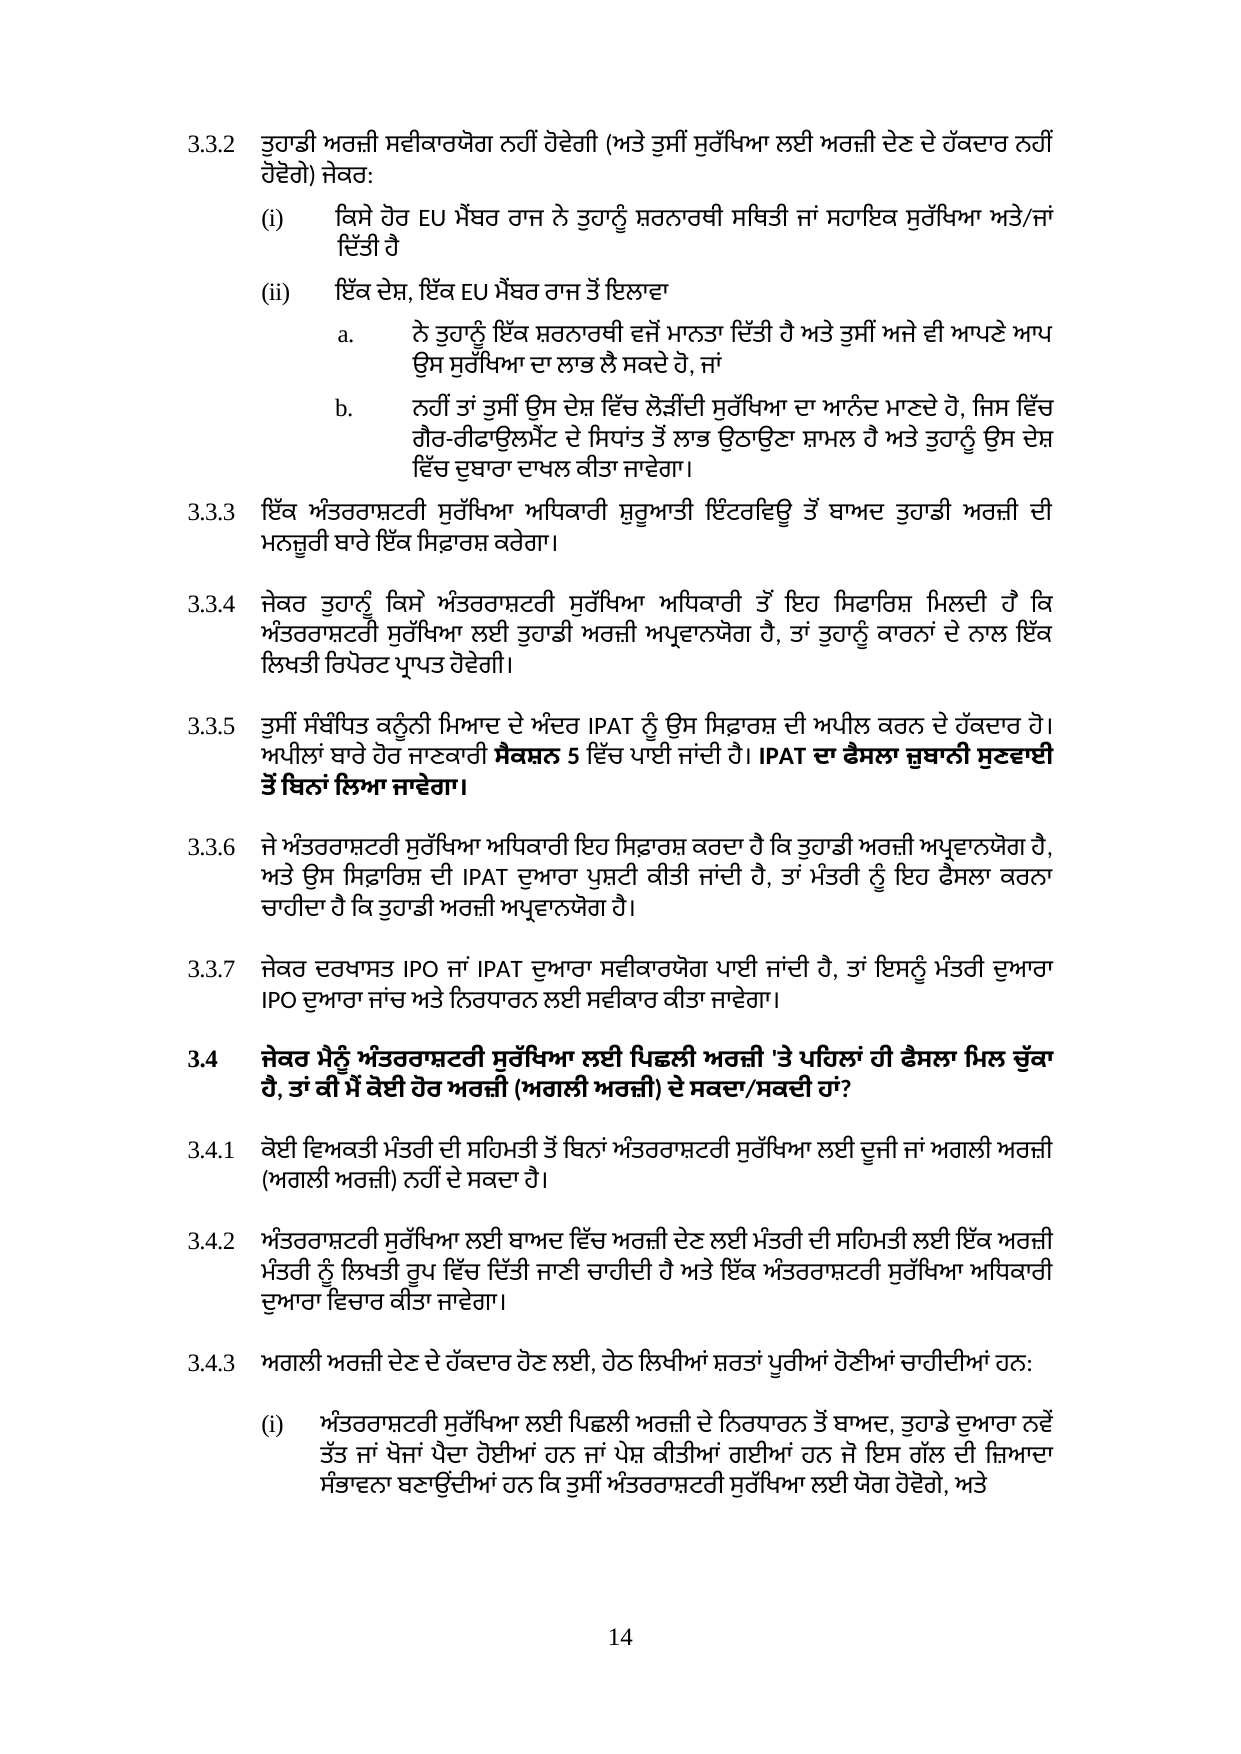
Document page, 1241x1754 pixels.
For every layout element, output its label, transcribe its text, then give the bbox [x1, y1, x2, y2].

list ਤੁਹਾਡੀ ਅਰਜ਼ੀ ਸਵੀਕਾਰਯੋਗ ਨਹੀਂ ਹੋਵੇਗੀ (ਅਤੇ ਤੁਸੀਂ ਸੁਰੱਖਿਆ ਲਈ ਅਰਜ਼ੀ ਦੇਣ ਦੇ ਹੱਕਦਾਰ ਨਹੀਂ ਹੋਵੋਗੇ) ਜੇਕਰ: [187, 128, 1053, 189]
list ਜੇਕਰ ਦਰਖਾਸਤ IPO ਜਾਂ IPAT ਦੁਆਰਾ ਸਵੀਕਾਰਯੋਗ ਪਾਈ ਜਾਂਦੀ ਹੈ, ਤਾਂ ਇਸਨੂੰ ਮੰਤਰੀ ਦੁਆਰਾ IPO ਦੁਆਰਾ ਜਾਂਚ ਅਤੇ ਨਿਰਧਾਰਨ ਲਈ ਸਵੀਕਾਰ ਕੀਤਾ ਜਾਵੇਗਾ। [187, 953, 1053, 1014]
list ਇੱਕ ਅੰਤਰਰਾਸ਼ਟਰੀ ਸੁਰੱਖਿਆ ਅਧਿਕਾਰੀ ਸ਼ੁਰੂਆਤੀ ਇੰਟਰਵਿਊ ਤੋਂ ਬਾਅਦ ਤੁਹਾਡੀ ਅਰਜ਼ੀ ਦੀ ਮਨਜ਼ੂਰੀ ਬਾਰੇ ਇੱਕ ਸਿਫ਼ਾਰਸ਼ ਕਰੇਗਾ। [187, 496, 1052, 557]
list ਅੰਤਰਰਾਸ਼ਟਰੀ ਸੁਰੱਖਿਆ ਲਈ ਪਿਛਲੀ ਅਰਜ਼ੀ ਦੇ ਨਿਰਧਾਰਨ ਤੋਂ ਬਾਅਦ, ਤੁਹਾਡੇ ਦੁਆਰਾ ਨਵੇਂ ਤੱਤ ਜਾਂ ਖੋਜਾਂ ਪੈਦਾ ਹੋਈਆਂ ਹਨ ਜਾਂ ਪੇਸ਼ ਕੀਤੀਆਂ ਗਈਆਂ ਹਨ ਜੋ ਇਸ ਗੱਲ ਦੀ ਜ਼ਿਆਦਾ ਸੰਭਾਵਨਾ ਬਣਾਉਂਦੀਆਂ ਹਨ ਕਿ ਤੁਸੀਂ ਅੰਤਰਰਾਸ਼ਟਰੀ ਸੁਰੱਖਿਆ ਲਈ ਯੋਗ ਹੋਵੋਗੇ, ਅਤੇ [261, 1408, 1053, 1500]
list ਅੰਤਰਰਾਸ਼ਟਰੀ ਸੁਰੱਖਿਆ ਲਈ ਬਾਅਦ ਵਿੱਚ ਅਰਜ਼ੀ ਦੇਣ ਲਈ ਮੰਤਰੀ ਦੀ ਸਹਿਮਤੀ ਲਈ ਇੱਕ ਅਰਜ਼ੀ ਮੰਤਰੀ ਨੂੰ ਲਿਖਤੀ ਰੂਪ ਵਿੱਚ ਦਿੱਤੀ ਜਾਣੀ ਚਾਹੀਦੀ ਹੈ ਅਤੇ ਇੱਕ ਅੰਤਰਰਾਸ਼ਟਰੀ ਸੁਰੱਖਿਆ ਅਧਿਕਾਰੀ ਦੁਆਰਾ ਵਿਚਾਰ ਕੀਤਾ ਜਾਵੇਗਾ। [187, 1225, 1053, 1317]
list ਨਹੀਂ ਤਾਂ ਤੁਸੀਂ ਉਸ ਦੇਸ਼ ਵਿੱਚ ਲੋੜੀਂਦੀ ਸੁਰੱਖਿਆ ਦਾ ਆਨੰਦ ਮਾਣਦੇ ਹੋ, ਜਿਸ ਵਿੱਚ ਗੈਰ-ਰੀਫਾਉਲਮੈਂਟ ਦੇ ਸਿਧਾਂਤ ਤੋਂ ਲਾਭ ਉਠਾਉਣਾ ਸ਼ਾਮਲ ਹੈ ਅਤੇ ਤੁਹਾਨੂੰ ਉਸ ਦੇਸ਼ ਵਿੱਚ ਦੁਬਾਰਾ ਦਾਖਲ ਕੀਤਾ ਜਾਵੇਗਾ। [335, 392, 1053, 484]
list ਇੱਕ ਦੇਸ਼, ਇੱਕ EU ਮੈਂਬਰ ਰਾਜ ਤੋਂ ਇਲਾਵਾ [261, 276, 1107, 306]
list ਤੁਸੀਂ ਸੰਬੰਧਿਤ ਕਨੂੰਨੀ ਮਿਆਦ ਦੇ ਅੰਦਰ IPAT ਨੂੰ ਉਸ ਸਿਫ਼ਾਰਸ਼ ਦੀ ਅਪੀਲ ਕਰਨ ਦੇ ਹੱਕਦਾਰ ਹੋ। ਅਪੀਲਾਂ ਬਾਰੇ ਹੋਰ ਜਾਣਕਾਰੀ ਸੈਕਸ਼ਨ 5 ਵਿੱਚ ਪਾਈ ਜਾਂਦੀ ਹੈ। IPAT ਦਾ ਫੈਸਲਾ ਜ਼ੁਬਾਨੀ ਸੁਣਵਾਈ ਤੋਂ ਬਿਨਾਂ ਲਿਆ ਜਾਵੇਗਾ। [187, 710, 1053, 801]
subtitle ਜੇਕਰ ਮੈਨੂੰ ਅੰਤਰਰਾਸ਼ਟਰੀ ਸੁਰੱਖਿਆ ਲਈ ਪਿਛਲੀ ਅਰਜ਼ੀ 'ਤੇ ਪਹਿਲਾਂ ਹੀ ਫੈਸਲਾ ਮਿਲ ਚੁੱਕਾ ਹੈ, ਤਾਂ ਕੀ ਮੈਂ ਕੋਈ ਹੋਰ ਅਰਜ਼ੀ (ਅਗਲੀ ਅਰਜ਼ੀ) ਦੇ ਸਕਦਾ/ਸਕਦੀ ਹਾਂ? [187, 1043, 1053, 1104]
list ਅਗਲੀ ਅਰਜ਼ੀ ਦੇਣ ਦੇ ਹੱਕਦਾਰ ਹੋਣ ਲਈ, ਹੇਠ ਲਿਖੀਆਂ ਸ਼ਰਤਾਂ ਪੂਰੀਆਂ ਹੋਣੀਆਂ ਚਾਹੀਦੀਆਂ ਹਨ: [187, 1347, 1053, 1378]
list ਕੋਈ ਵਿਅਕਤੀ ਮੰਤਰੀ ਦੀ ਸਹਿਮਤੀ ਤੋਂ ਬਿਨਾਂ ਅੰਤਰਰਾਸ਼ਟਰੀ ਸੁਰੱਖਿਆ ਲਈ ਦੂਜੀ ਜਾਂ ਅਗਲੀ ਅਰਜ਼ੀ (ਅਗਲੀ ਅਰਜ਼ੀ) ਨਹੀਂ ਦੇ ਸਕਦਾ ਹੈ। [187, 1134, 1053, 1195]
list ਕਿਸੇ ਹੋਰ EU ਮੈਂਬਰ ਰਾਜ ਨੇ ਤੁਹਾਨੂੰ ਸ਼ਰਨਾਰਥੀ ਸਥਿਤੀ ਜਾਂ ਸਹਾਇਕ ਸੁਰੱਖਿਆ ਅਤੇ/ਜਾਂ ਦਿੱਤੀ ਹੈ [261, 202, 1053, 263]
list ਜੇਕਰ ਤੁਹਾਨੂੰ ਕਿਸੇ ਅੰਤਰਰਾਸ਼ਟਰੀ ਸੁਰੱਖਿਆ ਅਧਿਕਾਰੀ ਤੋਂ ਇਹ ਸਿਫਾਰਿਸ਼ ਮਿਲਦੀ ਹੈ ਕਿ ਅੰਤਰਰਾਸ਼ਟਰੀ ਸੁਰੱਖਿਆ ਲਈ ਤੁਹਾਡੀ ਅਰਜ਼ੀ ਅਪ੍ਰਵਾਨਯੋਗ ਹੈ, ਤਾਂ ਤੁਹਾਨੂੰ ਕਾਰਨਾਂ ਦੇ ਨਾਲ ਇੱਕ ਲਿਖਤੀ ਰਿਪੋਰਟ ਪ੍ਰਾਪਤ ਹੋਵੇਗੀ। [187, 588, 1053, 679]
list ਜੇ ਅੰਤਰਰਾਸ਼ਟਰੀ ਸੁਰੱਖਿਆ ਅਧਿਕਾਰੀ ਇਹ ਸਿਫ਼ਾਰਸ਼ ਕਰਦਾ ਹੈ ਕਿ ਤੁਹਾਡੀ ਅਰਜ਼ੀ ਅਪ੍ਰਵਾਨਯੋਗ ਹੈ, ਅਤੇ ਉਸ ਸਿਫ਼ਾਰਿਸ਼ ਦੀ IPAT ਦੁਆਰਾ ਪੁਸ਼ਟੀ ਕੀਤੀ ਜਾਂਦੀ ਹੈ, ਤਾਂ ਮੰਤਰੀ ਨੂੰ ਇਹ ਫੈਸਲਾ ਕਰਨਾ ਚਾਹੀਦਾ ਹੈ ਕਿ ਤੁਹਾਡੀ ਅਰਜ਼ੀ ਅਪ੍ਰਵਾਨਯੋਗ ਹੈ। [187, 831, 1053, 923]
list ਨੇ ਤੁਹਾਨੂੰ ਇੱਕ ਸ਼ਰਨਾਰਥੀ ਵਜੋਂ ਮਾਨਤਾ ਦਿੱਤੀ ਹੈ ਅਤੇ ਤੁਸੀਂ ਅਜੇ ਵੀ ਆਪਣੇ ਆਪ ਉਸ ਸੁਰੱਖਿਆ ਦਾ ਲਾਭ ਲੈ ਸਕਦੇ ਹੋ, ਜਾਂ [337, 319, 1053, 380]
